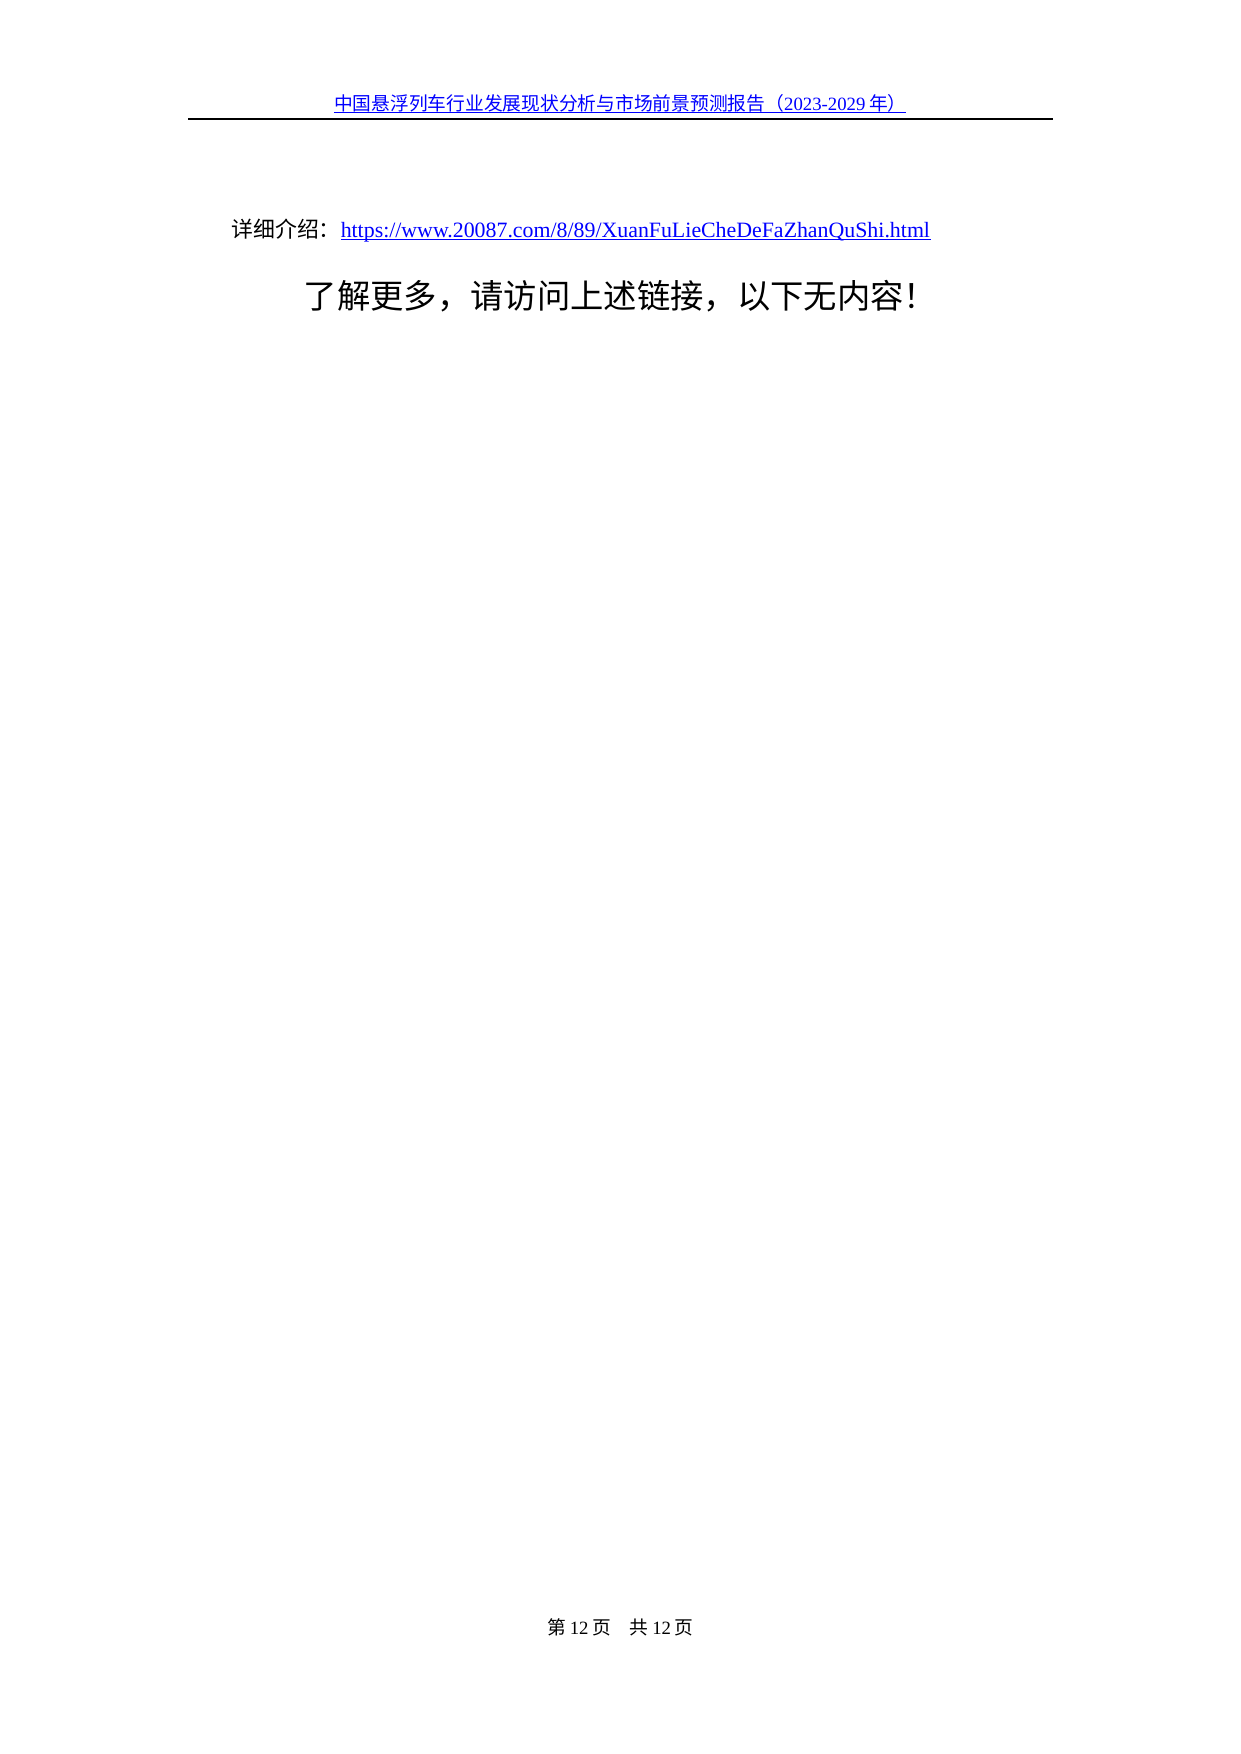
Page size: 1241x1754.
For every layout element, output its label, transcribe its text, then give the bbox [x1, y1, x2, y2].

text 详细介绍：https://www.20087.com/8/89/XuanFuLieCheDeFaZhanQuShi.html [187, 212, 1053, 244]
title 了解更多，请访问上述链接，以下无内容！ [187, 262, 1053, 327]
